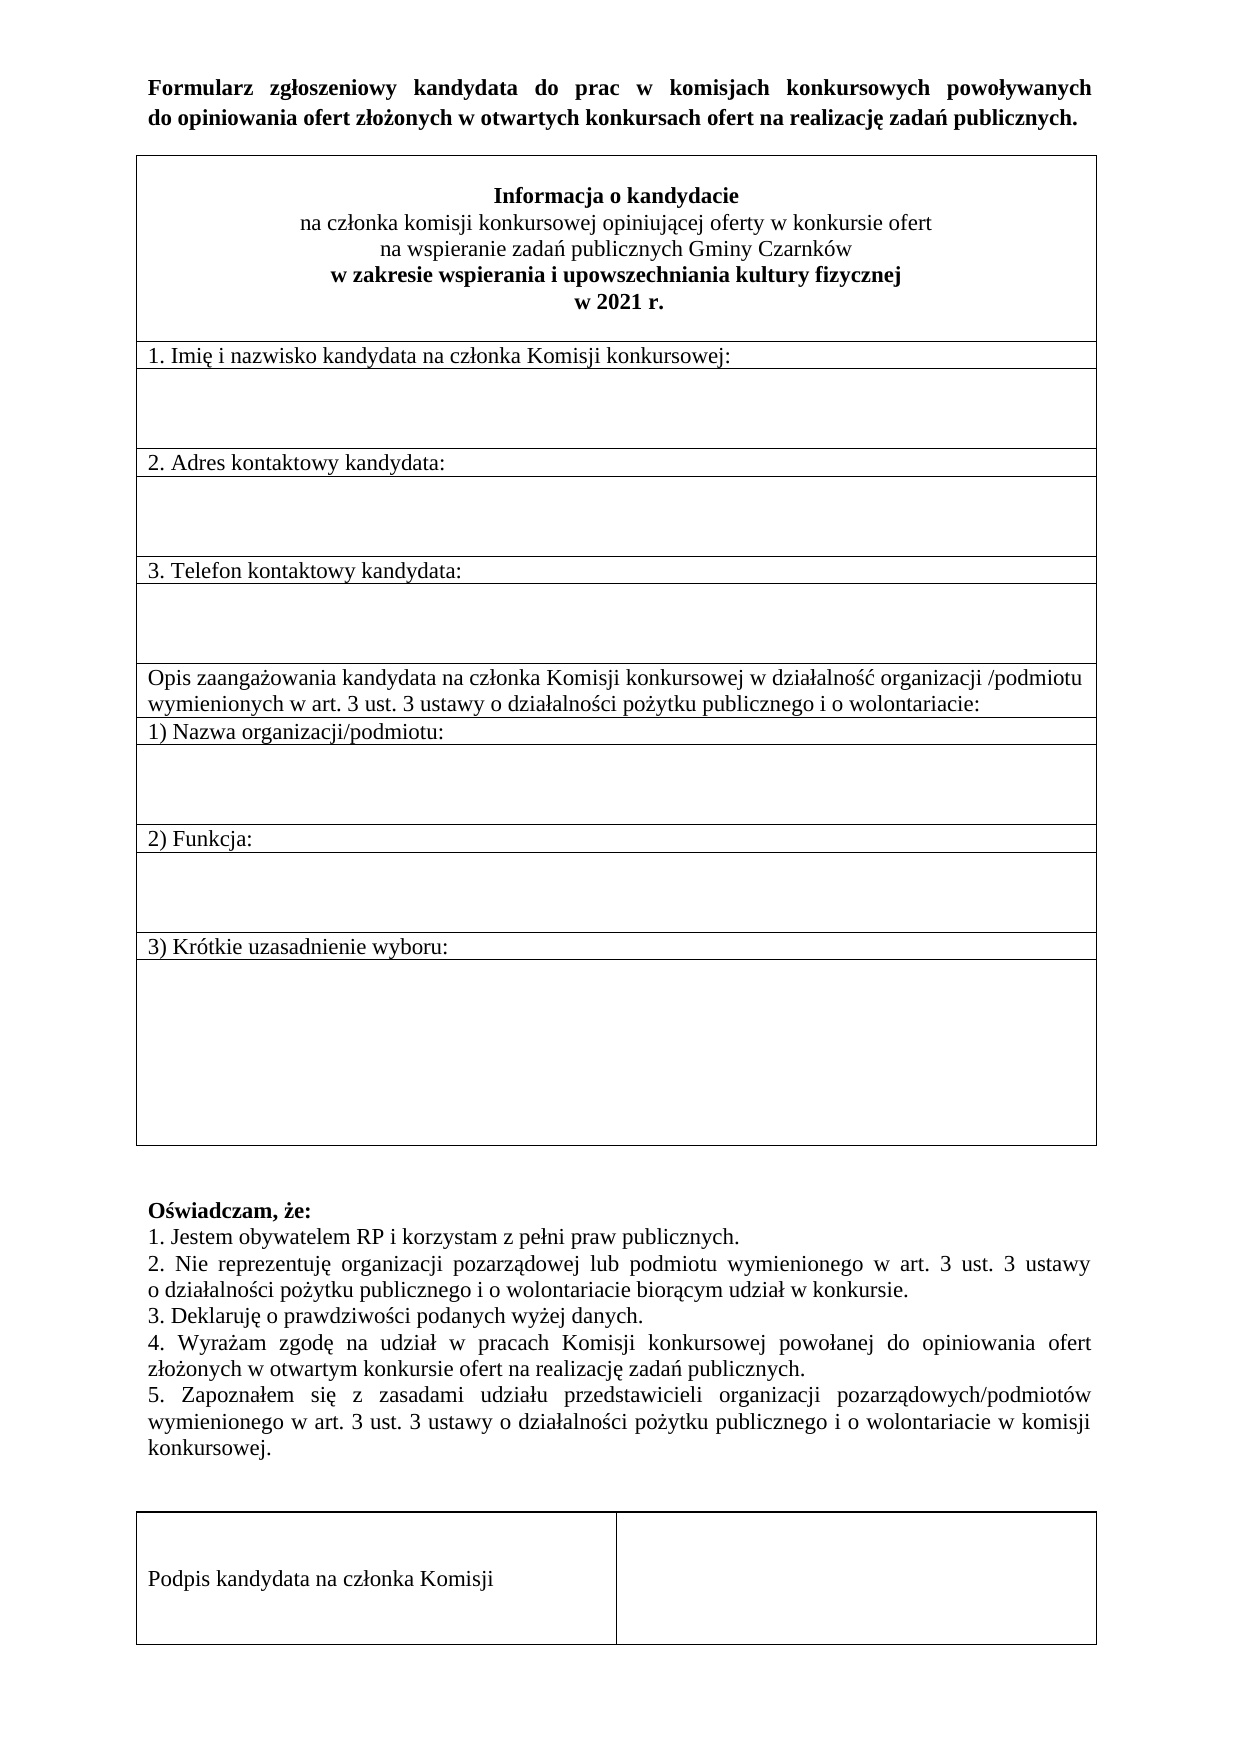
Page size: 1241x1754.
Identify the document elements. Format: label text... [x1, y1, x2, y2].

table_cell 3. Telefon kontaktowy kandydata: [137, 557, 1096, 583]
table_cell 1. Imię i nazwisko kandydata na członka Komisji konkursowej: [137, 342, 1096, 368]
text Formularz zgłoszeniowy kandydata do prac w komisjach konkursowych powoływanych do opiniowania ofert złożonych w otwartych konkursach ofert na realizację zadań publicznych. [148, 74, 1093, 130]
text 1. Jestem obywatelem RP i korzystam z pełni praw publicznych. [148, 1223, 1093, 1249]
table_cell Opis zaangażowania kandydata na członka Komisji konkursowej w działalność organizacji /podmiotu wymienionych w art. 3 ust. 3 ustawy o działalności pożytku publicznego i o wolontariacie: [137, 664, 1096, 717]
table_cell 2. Adres kontaktowy kandydata: [137, 449, 1096, 476]
table_header Informacja o kandydacie na członka komisji konkursowej opiniującej oferty w konkursie ofert na wspieranie zadań publicznych Gminy Czarnków w zakresie wspierania i upowszechniania kultury fizycznej w 2021 r. [137, 156, 1096, 341]
text 4. Wyrażam zgodę na udział w pracach Komisji konkursowej powołanej do opiniowania ofert złożonych w otwartym konkursie ofert na realizację zadań publicznych. [148, 1329, 1093, 1381]
text Oświadczam, że: [148, 1197, 1093, 1223]
table_cell [137, 369, 1096, 448]
text 2. Nie reprezentuję organizacji pozarządowej lub podmiotu wymienionego w art. 3 ust. 3 ustawy o działalności pożytku publicznego i o wolontariacie biorącym udział w konkursie. [148, 1249, 1093, 1302]
table_cell 1) Nazwa organizacji/podmiotu: [137, 718, 1096, 744]
table_cell 2) Funkcja: [137, 825, 1096, 852]
table_cell [137, 960, 1096, 1145]
table_cell [137, 853, 1096, 932]
table_header [617, 1513, 1096, 1644]
table_cell [137, 745, 1096, 824]
text 3. Deklaruję o prawdziwości podanych wyżej danych. [148, 1302, 1093, 1329]
table_cell [137, 584, 1096, 663]
table_cell [137, 477, 1096, 556]
text 5. Zapoznałem się z zasadami udziału przedstawicieli organizacji pozarządowych/podmiotów wymienionego w art. 3 ust. 3 ustawy o działalności pożytku publicznego i o wolontariacie w komisji konkursowej. [148, 1381, 1093, 1460]
table_cell 3) Krótkie uzasadnienie wyboru: [137, 933, 1096, 959]
table_header Podpis kandydata na członka Komisji [137, 1513, 616, 1644]
